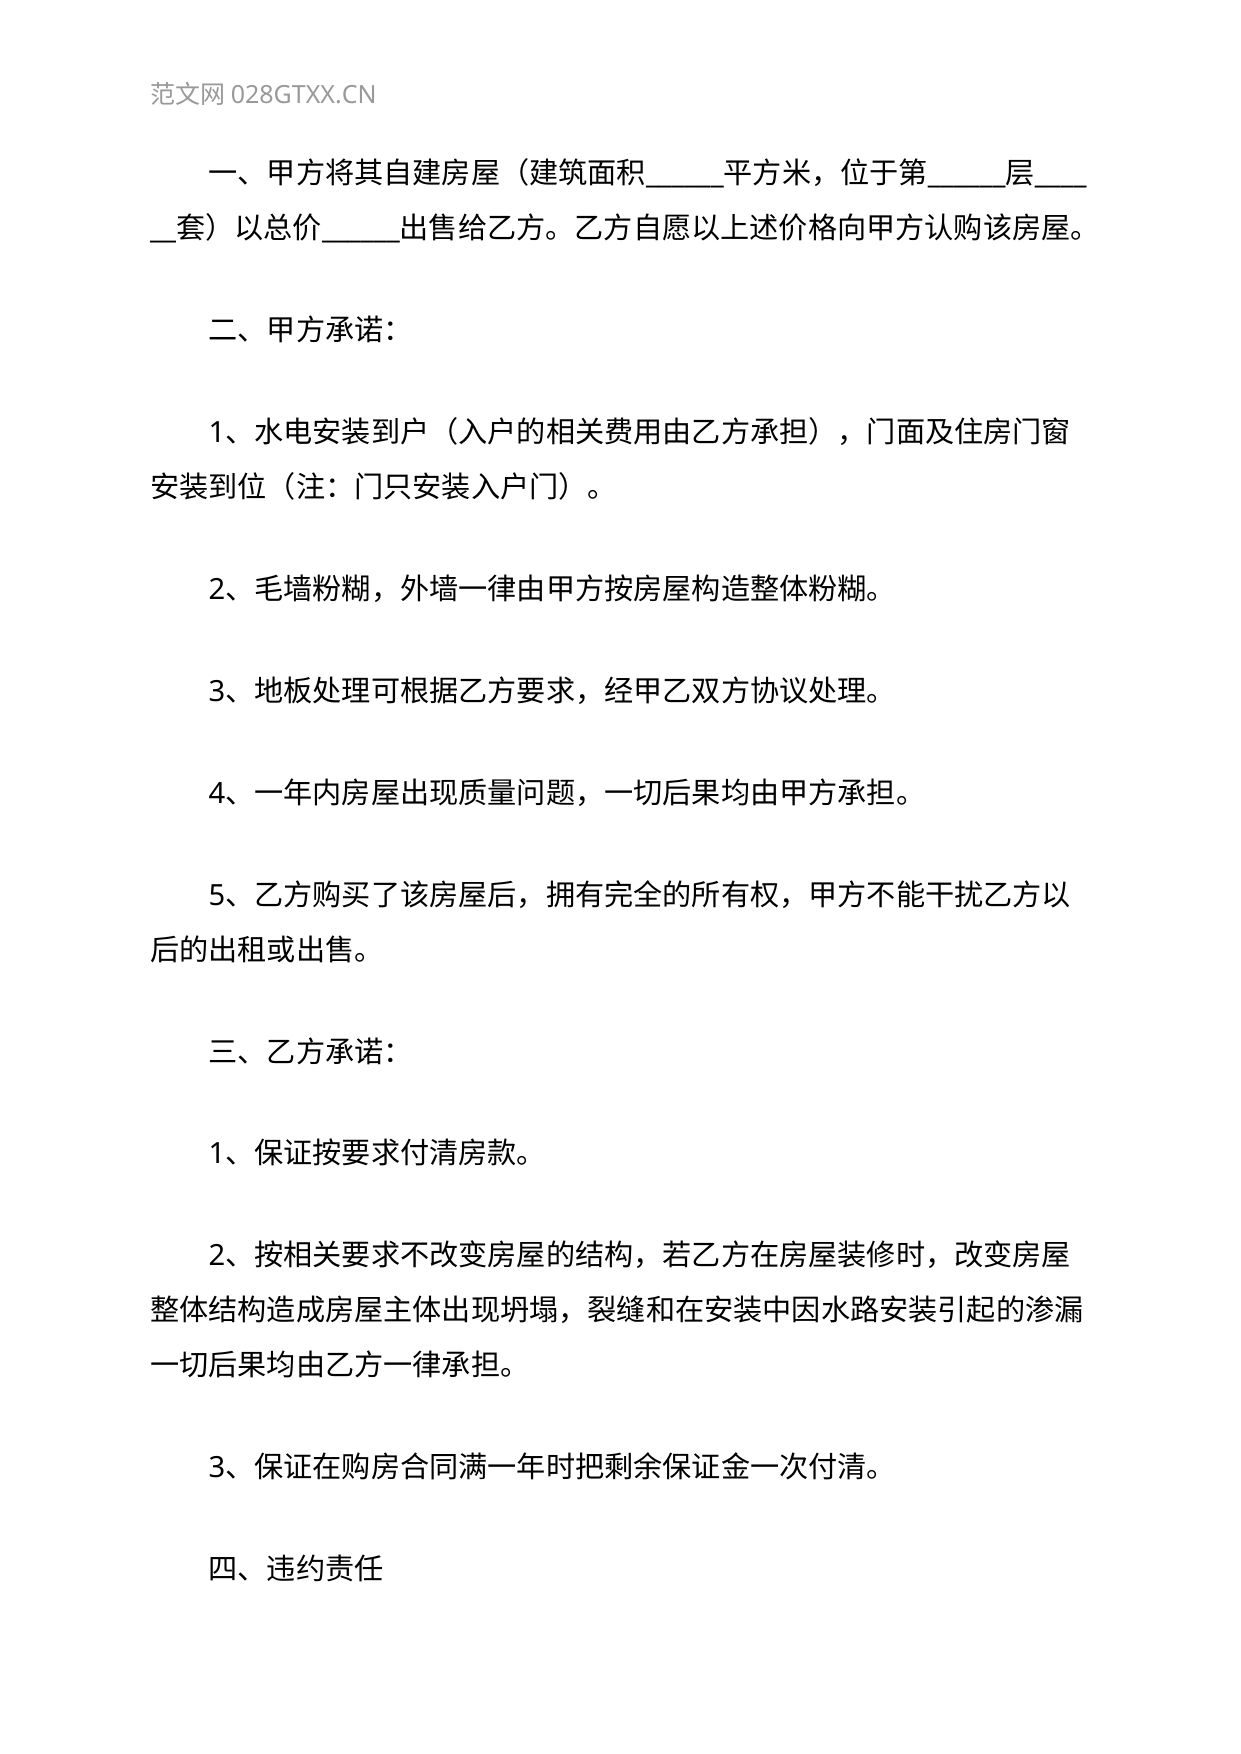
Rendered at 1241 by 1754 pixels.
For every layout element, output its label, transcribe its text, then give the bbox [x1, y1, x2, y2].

text 3、保证在购房合同满一年时把剩余保证金一次付清。 [150, 1444, 1090, 1486]
text 4、一年内房屋出现质量问题，一切后果均由甲方承担。 [150, 769, 1090, 812]
text 3、地板处理可根据乙方要求，经甲乙双方协议处理。 [150, 667, 1090, 710]
text 1、保证按要求付清房款。 [150, 1130, 1090, 1172]
text 2、毛墙粉糊，外墙一律由甲方按房屋构造整体粉糊。 [150, 566, 1090, 608]
text 二、甲方承诺： [150, 307, 1090, 349]
text 一、甲方将其自建房屋（建筑面积______平方米，位于第______层______套）以总价______出售给乙方。乙方自愿以上述价格向甲方认购该房屋。 [150, 150, 1090, 247]
text 2、按相关要求不改变房屋的结构，若乙方在房屋装修时，改变房屋整体结构造成房屋主体出现坍塌，裂缝和在安装中因水路安装引起的渗漏一切后果均由乙方一律承担。 [150, 1232, 1090, 1384]
text 三、乙方承诺： [150, 1028, 1090, 1071]
text 1、水电安装到户（入户的相关费用由乙方承担），门面及住房门窗安装到位（注：门只安装入户门）。 [150, 409, 1090, 506]
text 四、违约责任 [150, 1546, 1090, 1588]
text 5、乙方购买了该房屋后，拥有完全的所有权，甲方不能干扰乙方以后的出租或出售。 [150, 871, 1090, 969]
